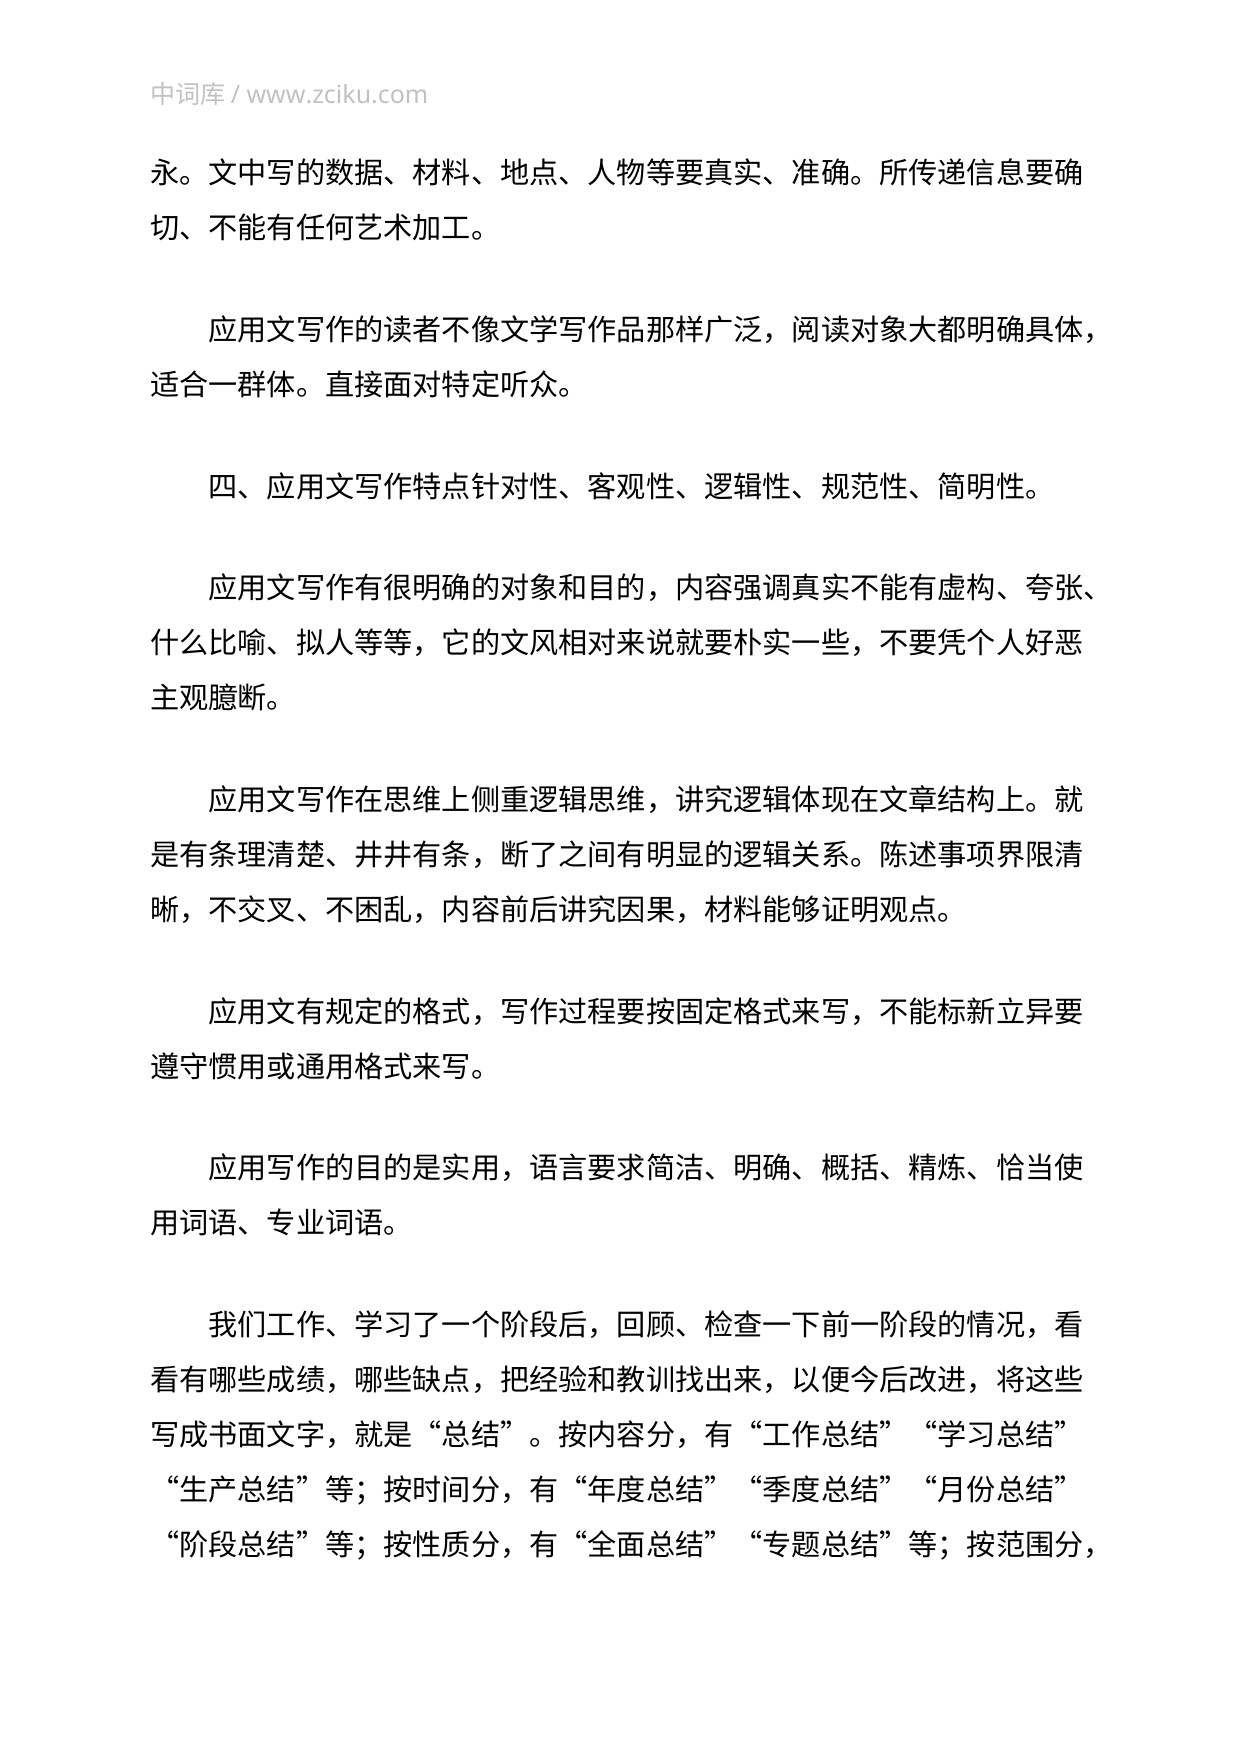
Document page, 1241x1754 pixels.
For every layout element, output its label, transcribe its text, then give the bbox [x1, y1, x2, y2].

text 应用文写作有很明确的对象和目的，内容强调真实不能有虚构、夸张、什么比喻、拟人等等，它的文风相对来说就要朴实一些，不要凭个人好恶主观臆断。 [150, 565, 1090, 717]
text 应用文写作的读者不像文学写作品那样广泛，阅读对象大都明确具体，适合一群体。直接面对特定听众。 [150, 307, 1090, 404]
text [150, 150, 1090, 247]
text 四、应用文写作特点针对性、客观性、逻辑性、规范性、简明性。 [150, 463, 1090, 506]
text 应用写作的目的是实用，语言要求简洁、明确、概括、精炼、恰当使用词语、专业词语。 [150, 1145, 1090, 1242]
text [150, 1302, 1090, 1563]
text 应用文写作在思维上侧重逻辑思维，讲究逻辑体现在文章结构上。就是有条理清楚、井井有条，断了之间有明显的逻辑关系。陈述事项界限清晰，不交叉、不困乱，内容前后讲究因果，材料能够证明观点。 [150, 777, 1090, 929]
text 应用文有规定的格式，写作过程要按固定格式来写，不能标新立异要遵守惯用或通用格式来写。 [150, 988, 1090, 1085]
